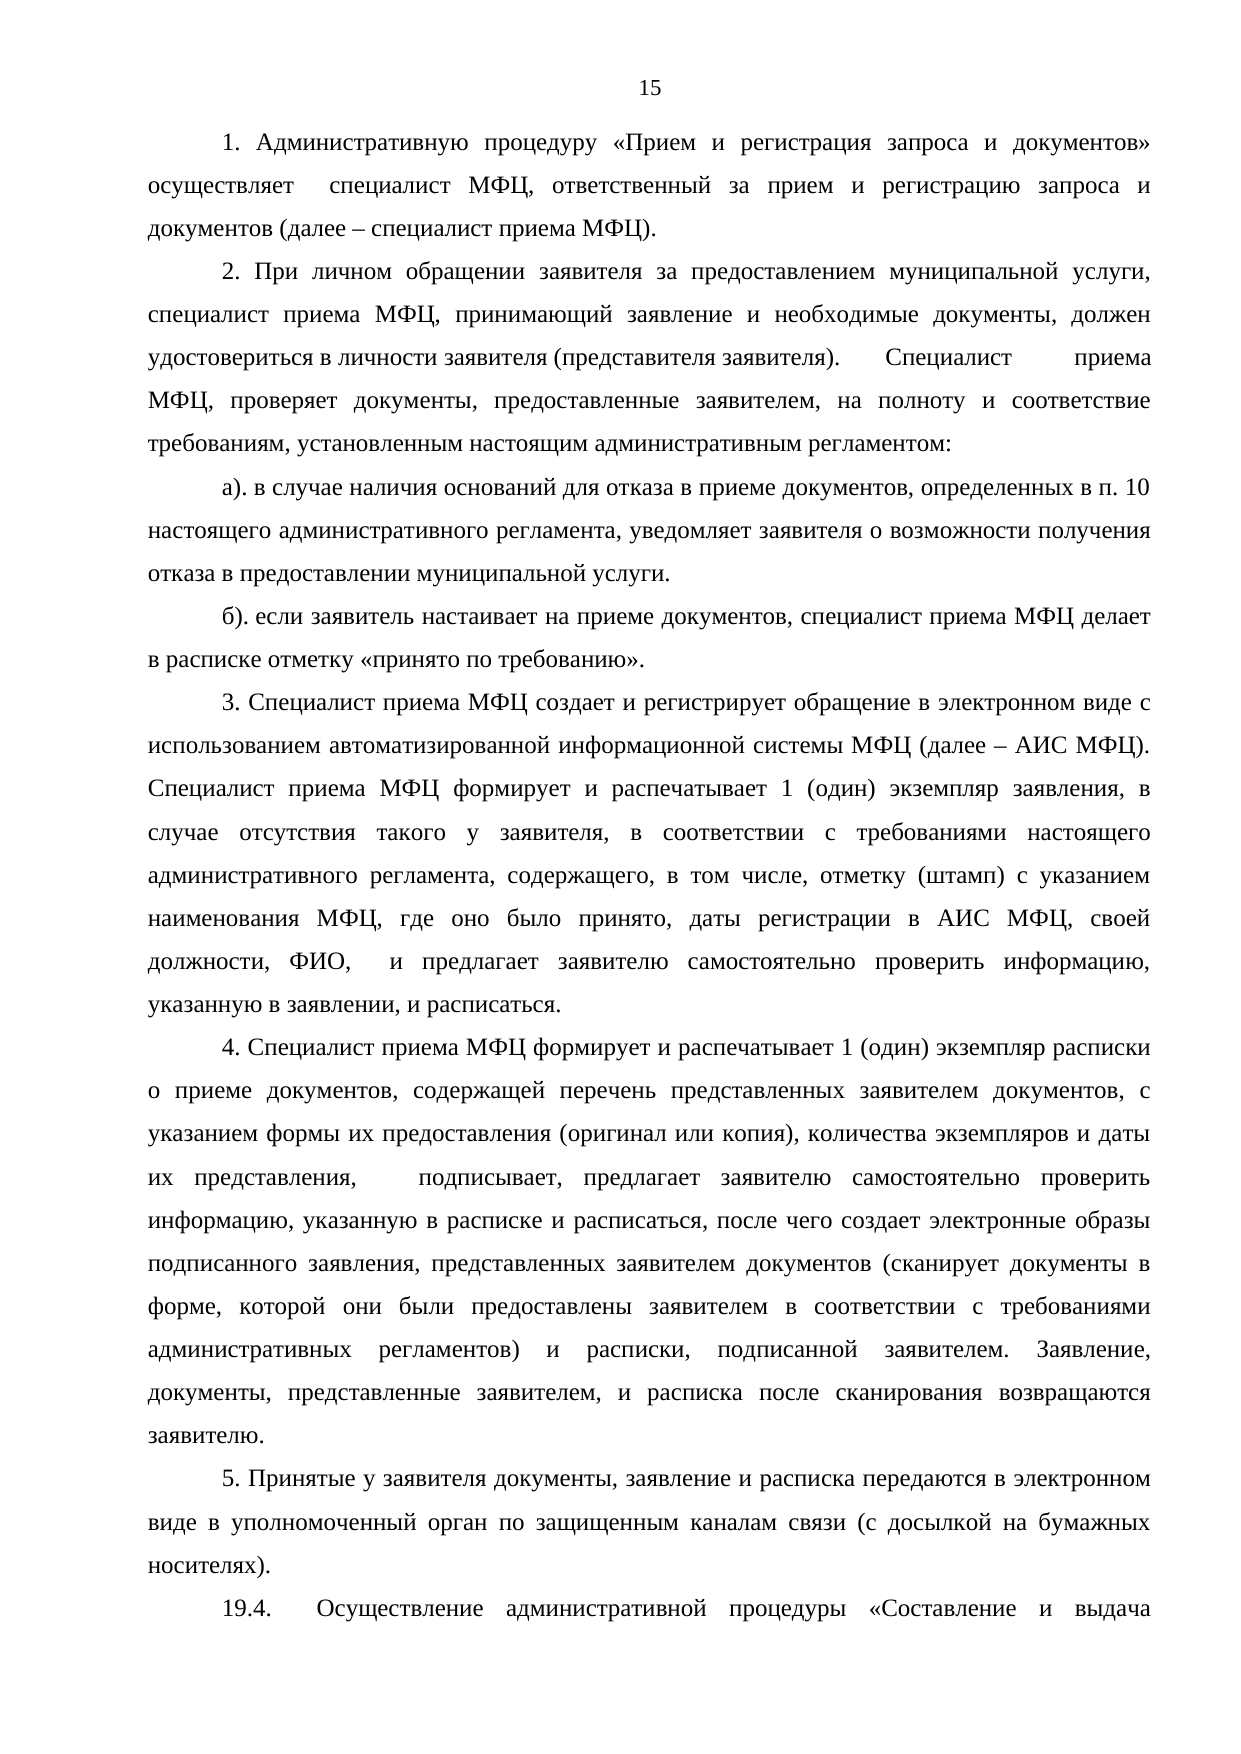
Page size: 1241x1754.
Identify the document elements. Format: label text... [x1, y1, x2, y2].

text 4. Специалист приема МФЦ формирует и распечатывает 1 (один) экземпляр расписки о приеме документов, содержащей перечень представленных заявителем документов, с указанием формы их предоставления (оригинал или копия), количества экземпляров и даты их представления, подписывает, предлагает заявителю самостоятельно проверить информацию, указанную в расписке и расписаться, после чего создает электронные образы подписанного заявления, представленных заявителем документов (сканирует документы в форме, которой они были предоставлены заявителем в соответствии с требованиями административных регламентов) и расписки, подписанной заявителем. Заявление, документы, представленные заявителем, и расписка после сканирования возвращаются заявителю. [148, 1032, 1152, 1449]
text 2. При личном обращении заявителя за предоставлением муниципальной услуги, специалист приема МФЦ, принимающий заявление и необходимые документы, должен удостовериться в личности заявителя (представителя заявителя). Специалист приема МФЦ, проверяет документы, предоставленные заявителем, на полноту и соответствие требованиям, установленным настоящим административным регламентом: [148, 256, 1152, 457]
text 3. Специалист приема МФЦ создает и регистрирует обращение в электронном виде с использованием автоматизированной информационной системы МФЦ (далее – АИС МФЦ). Специалист приема МФЦ формирует и распечатывает 1 (один) экземпляр заявления, в случае отсутствия такого у заявителя, в соответствии с требованиями настоящего административного регламента, содержащего, в том числе, отметку (штамп) с указанием наименования МФЦ, где оно было принято, даты регистрации в АИС МФЦ, своей должности, ФИО, и предлагает заявителю самостоятельно проверить информацию, указанную в заявлении, и расписаться. [148, 687, 1152, 1018]
text 5. Принятые у заявителя документы, заявление и расписка передаются в электронном виде в уполномоченный орган по защищенным каналам связи (с досылкой на бумажных носителях). [148, 1463, 1152, 1578]
text б). если заявитель настаивает на приеме документов, специалист приема МФЦ делает в расписке отметку «принято по требованию». [148, 601, 1152, 673]
text 1. Административную процедуру «Прием и регистрация запроса и документов» осуществляет специалист МФЦ, ответственный за прием и регистрацию запроса и документов (далее – специалист приема МФЦ). [148, 127, 1152, 242]
text а). в случае наличия оснований для отказа в приеме документов, определенных в п. 10 настоящего административного регламента, уведомляет заявителя о возможности получения отказа в предоставлении муниципальной услуги. [148, 472, 1152, 587]
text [148, 1593, 1152, 1622]
